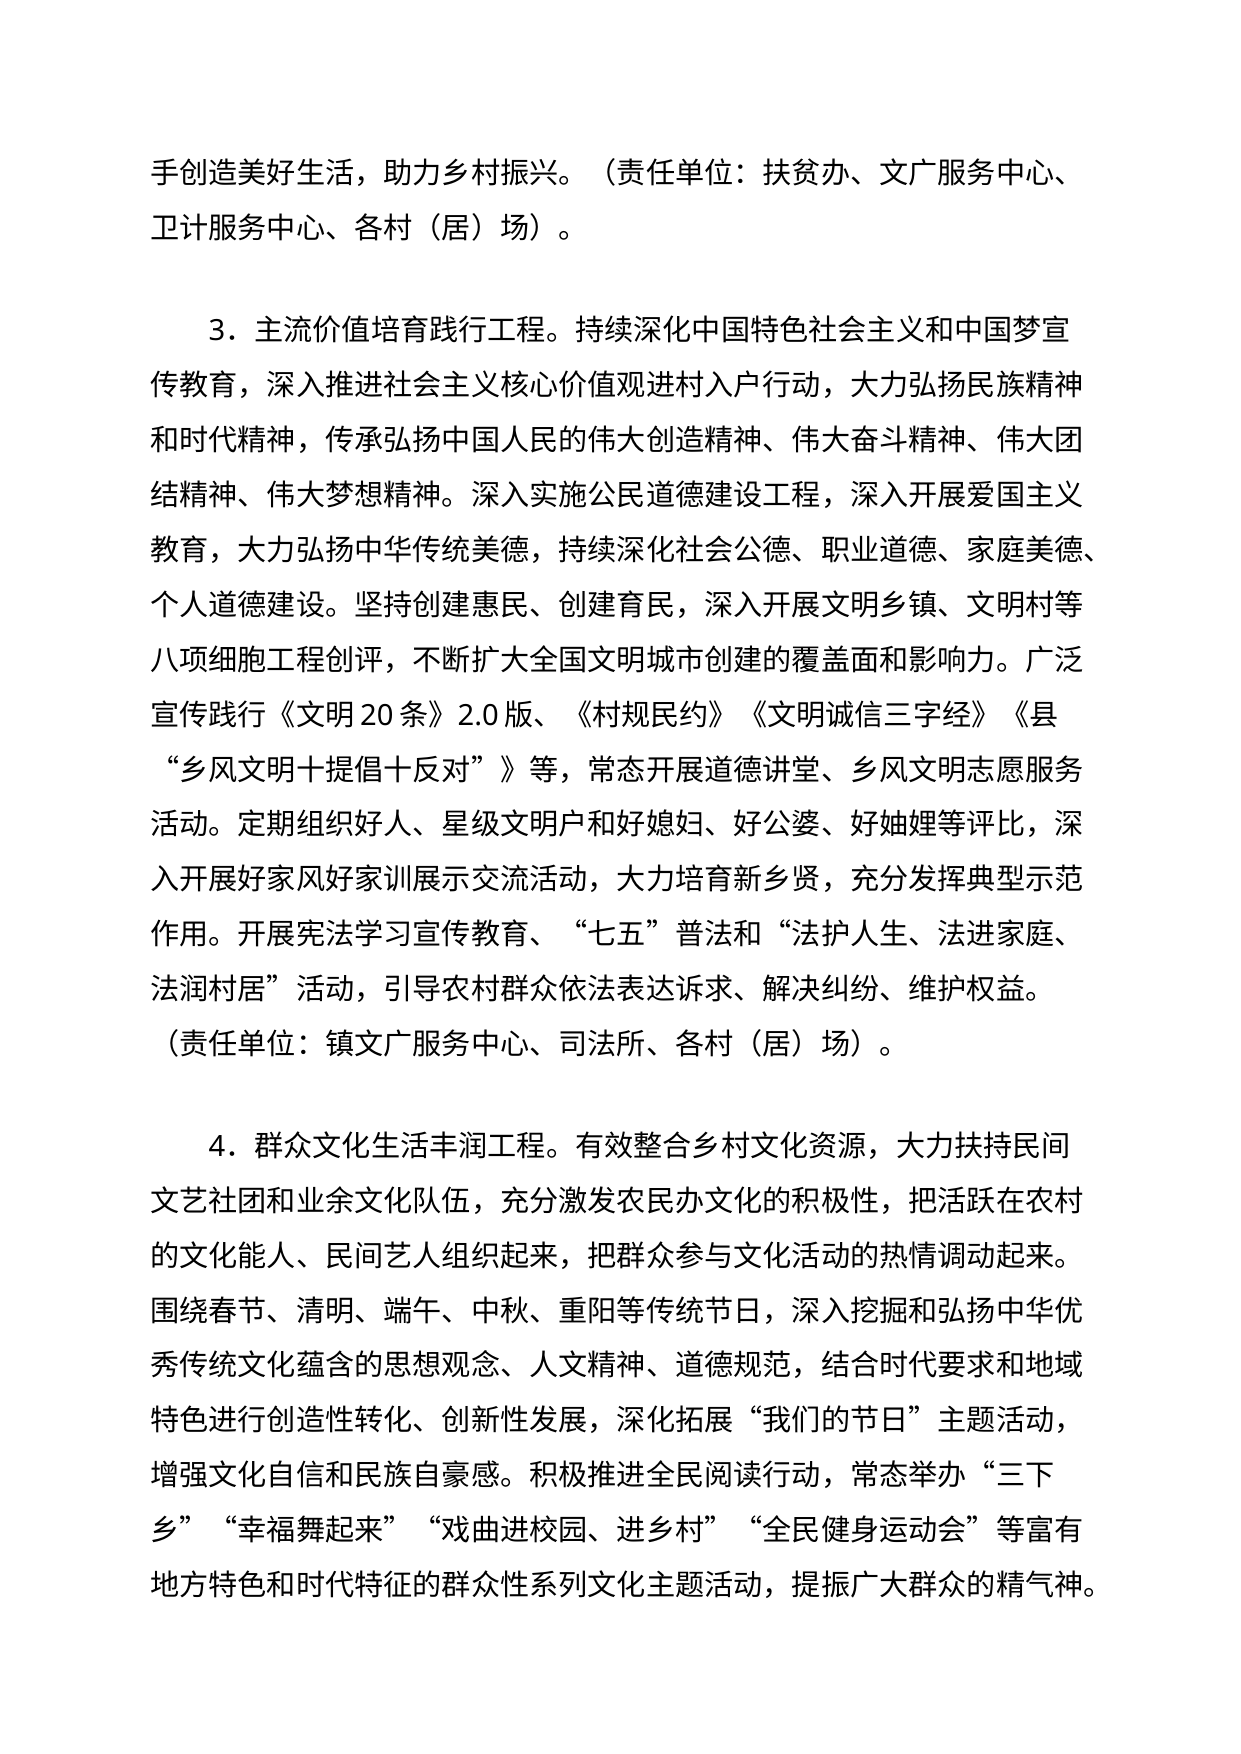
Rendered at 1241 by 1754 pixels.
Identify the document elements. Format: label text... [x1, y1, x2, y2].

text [150, 1122, 1090, 1604]
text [150, 150, 1090, 247]
text 3．主流价值培育践行工程。持续深化中国特色社会主义和中国梦宣传教育，深入推进社会主义核心价值观进村入户行动，大力弘扬民族精神和时代精神，传承弘扬中国人民的伟大创造精神、伟大奋斗精神、伟大团结精神、伟大梦想精神。深入实施公民道德建设工程，深入开展爱国主义教育，大力弘扬中华传统美德，持续深化社会公德、职业道德、家庭美德、个人道德建设。坚持创建惠民、创建育民，深入开展文明乡镇、文明村等八项细胞工程创评，不断扩大全国文明城市创建的覆盖面和影响力。广泛宣传践行《文明20条》2.0版、《村规民约》《文明诚信三字经》《县“乡风文明十提倡十反对”》等，常态开展道德讲堂、乡风文明志愿服务活动。定期组织好人、星级文明户和好媳妇、好公婆、好妯娌等评比，深入开展好家风好家训展示交流活动，大力培育新乡贤，充分发挥典型示范作用。开展宪法学习宣传教育、“七五”普法和“法护人生、法进家庭、法润村居”活动，引导农村群众依法表达诉求、解决纠纷、维护权益。（责任单位：镇文广服务中心、司法所、各村（居）场）。 [150, 307, 1090, 1063]
